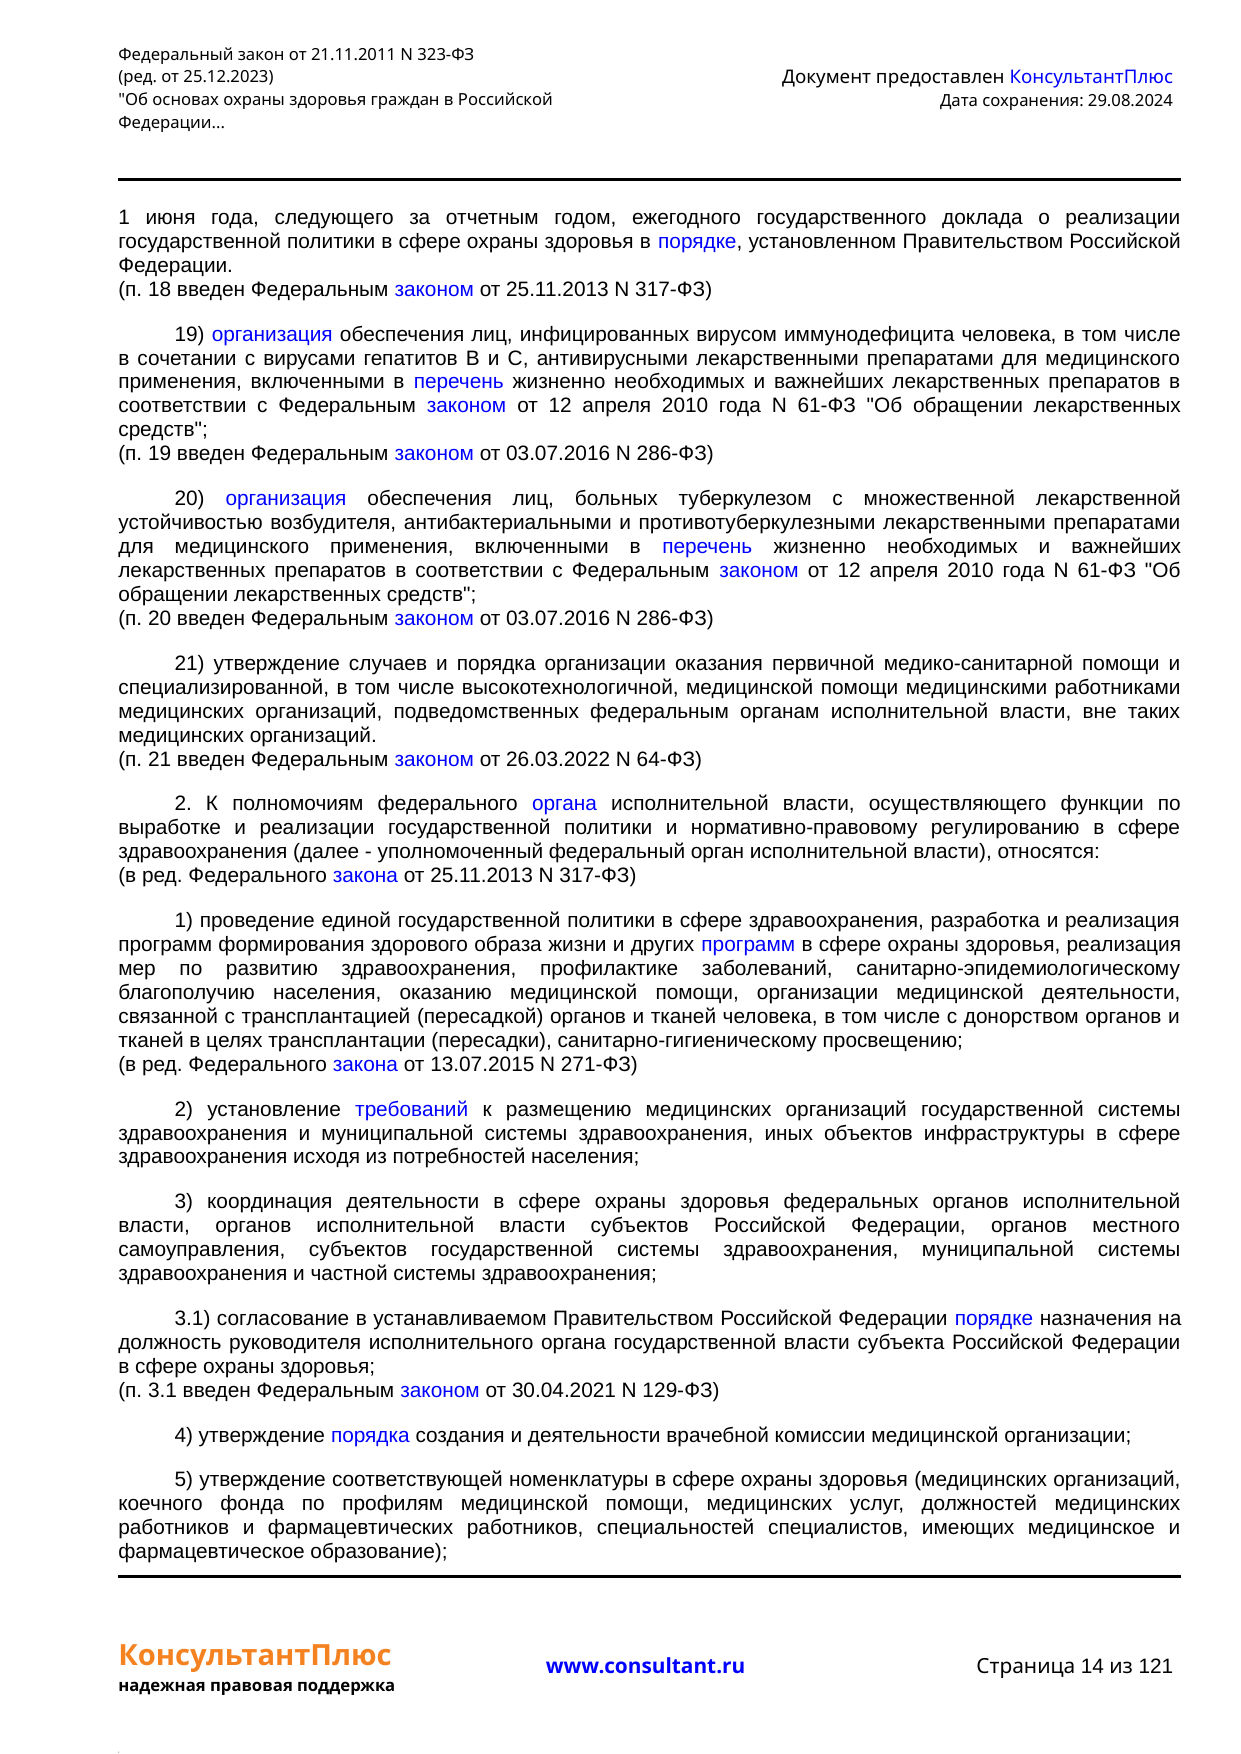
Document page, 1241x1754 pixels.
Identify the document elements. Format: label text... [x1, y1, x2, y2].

text (в ред. Федерального закона от 25.11.2013 N 317-ФЗ) [118, 863, 1181, 887]
text (п. 18 введен Федеральным законом от 25.11.2013 N 317-ФЗ) [118, 277, 1181, 301]
text (п. 21 введен Федеральным законом от 26.03.2022 N 64-ФЗ) [118, 746, 1181, 770]
text 21) утверждение случаев и порядка организации оказания первичной медико-санитарной помощи и специализированной, в том числе высокотехнологичной, медицинской помощи медицинскими работниками медицинских организаций, подведомственных федеральным органам исполнительной власти, вне таких медицинских организаций. [118, 651, 1181, 746]
text 5) утверждение соответствующей номенклатуры в сфере охраны здоровья (медицинских организаций, коечного фонда по профилям медицинской помощи, медицинских услуг, должностей медицинских работников и фармацевтических работников, специальностей специалистов, имеющих медицинское и фармацевтическое образование); [118, 1467, 1181, 1563]
text 3.1) согласование в устанавливаемом Правительством Российской Федерации порядке назначения на должность руководителя исполнительного органа государственной власти субъекта Российской Федерации в сфере охраны здоровья; [118, 1306, 1181, 1378]
text (в ред. Федерального закона от 13.07.2015 N 271-ФЗ) [118, 1052, 1181, 1076]
text 19) организация обеспечения лиц, инфицированных вирусом иммунодефицита человека, в том числе в сочетании с вирусами гепатитов B и C, антивирусными лекарственными препаратами для медицинского применения, включенными в перечень жизненно необходимых и важнейших лекарственных препаратов в соответствии с Федеральным законом от 12 апреля 2010 года N 61-ФЗ "Об обращении лекарственных средств"; [118, 321, 1181, 441]
text (п. 3.1 введен Федеральным законом от 30.04.2021 N 129-ФЗ) [118, 1378, 1181, 1402]
text 2) установление требований к размещению медицинских организаций государственной системы здравоохранения и муниципальной системы здравоохранения, иных объектов инфраструктуры в сфере здравоохранения исходя из потребностей населения; [118, 1096, 1181, 1168]
text 2. К полномочиям федерального органа исполнительной власти, осуществляющего функции по выработке и реализации государственной политики и нормативно-правовому регулированию в сфере здравоохранения (далее - уполномоченный федеральный орган исполнительной власти), относятся: [118, 791, 1181, 863]
text (п. 20 введен Федеральным законом от 03.07.2016 N 286-ФЗ) [118, 606, 1181, 630]
text 1) проведение единой государственной политики в сфере здравоохранения, разработка и реализация программ формирования здорового образа жизни и других программ в сфере охраны здоровья, реализация мер по развитию здравоохранения, профилактике заболеваний, санитарно-эпидемиологическому благополучию населения, оказанию медицинской помощи, организации медицинской деятельности, связанной с трансплантацией (пересадкой) органов и тканей человека, в том числе с донорством органов и тканей в целях трансплантации (пересадки), санитарно-гигиеническому просвещению; [118, 908, 1181, 1052]
text (п. 19 введен Федеральным законом от 03.07.2016 N 286-ФЗ) [118, 441, 1181, 465]
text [118, 205, 1181, 277]
text 4) утверждение порядка создания и деятельности врачебной комиссии медицинской организации; [118, 1422, 1181, 1446]
text 20) организация обеспечения лиц, больных туберкулезом с множественной лекарственной устойчивостью возбудителя, антибактериальными и противотуберкулезными лекарственными препаратами для медицинского применения, включенными в перечень жизненно необходимых и важнейших лекарственных препаратов в соответствии с Федеральным законом от 12 апреля 2010 года N 61-ФЗ "Об обращении лекарственных средств"; [118, 486, 1181, 606]
text 3) координация деятельности в сфере охраны здоровья федеральных органов исполнительной власти, органов исполнительной власти субъектов Российской Федерации, органов местного самоуправления, субъектов государственной системы здравоохранения, муниципальной системы здравоохранения и частной системы здравоохранения; [118, 1189, 1181, 1285]
